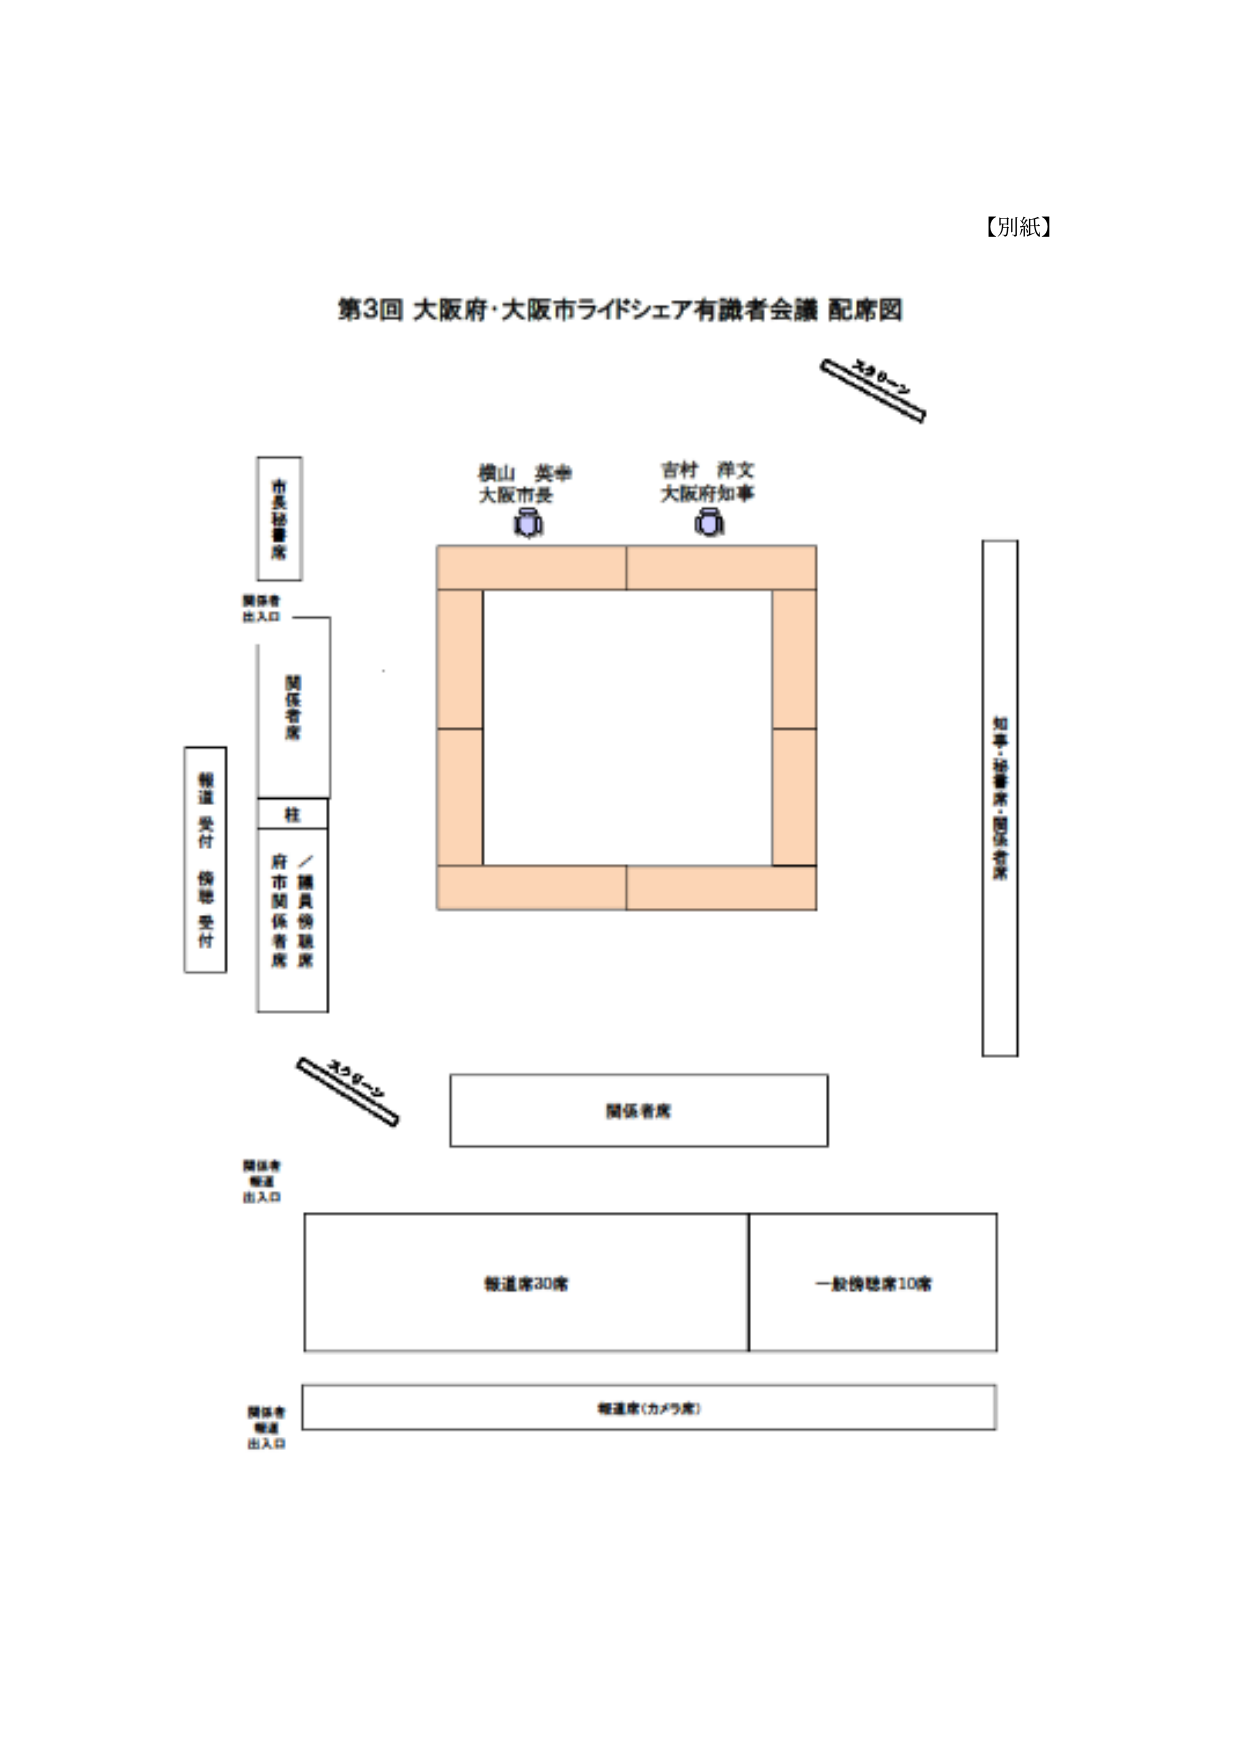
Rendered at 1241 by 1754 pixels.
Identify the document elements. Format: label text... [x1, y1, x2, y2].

text 【別紙】 [177, 208, 1063, 243]
